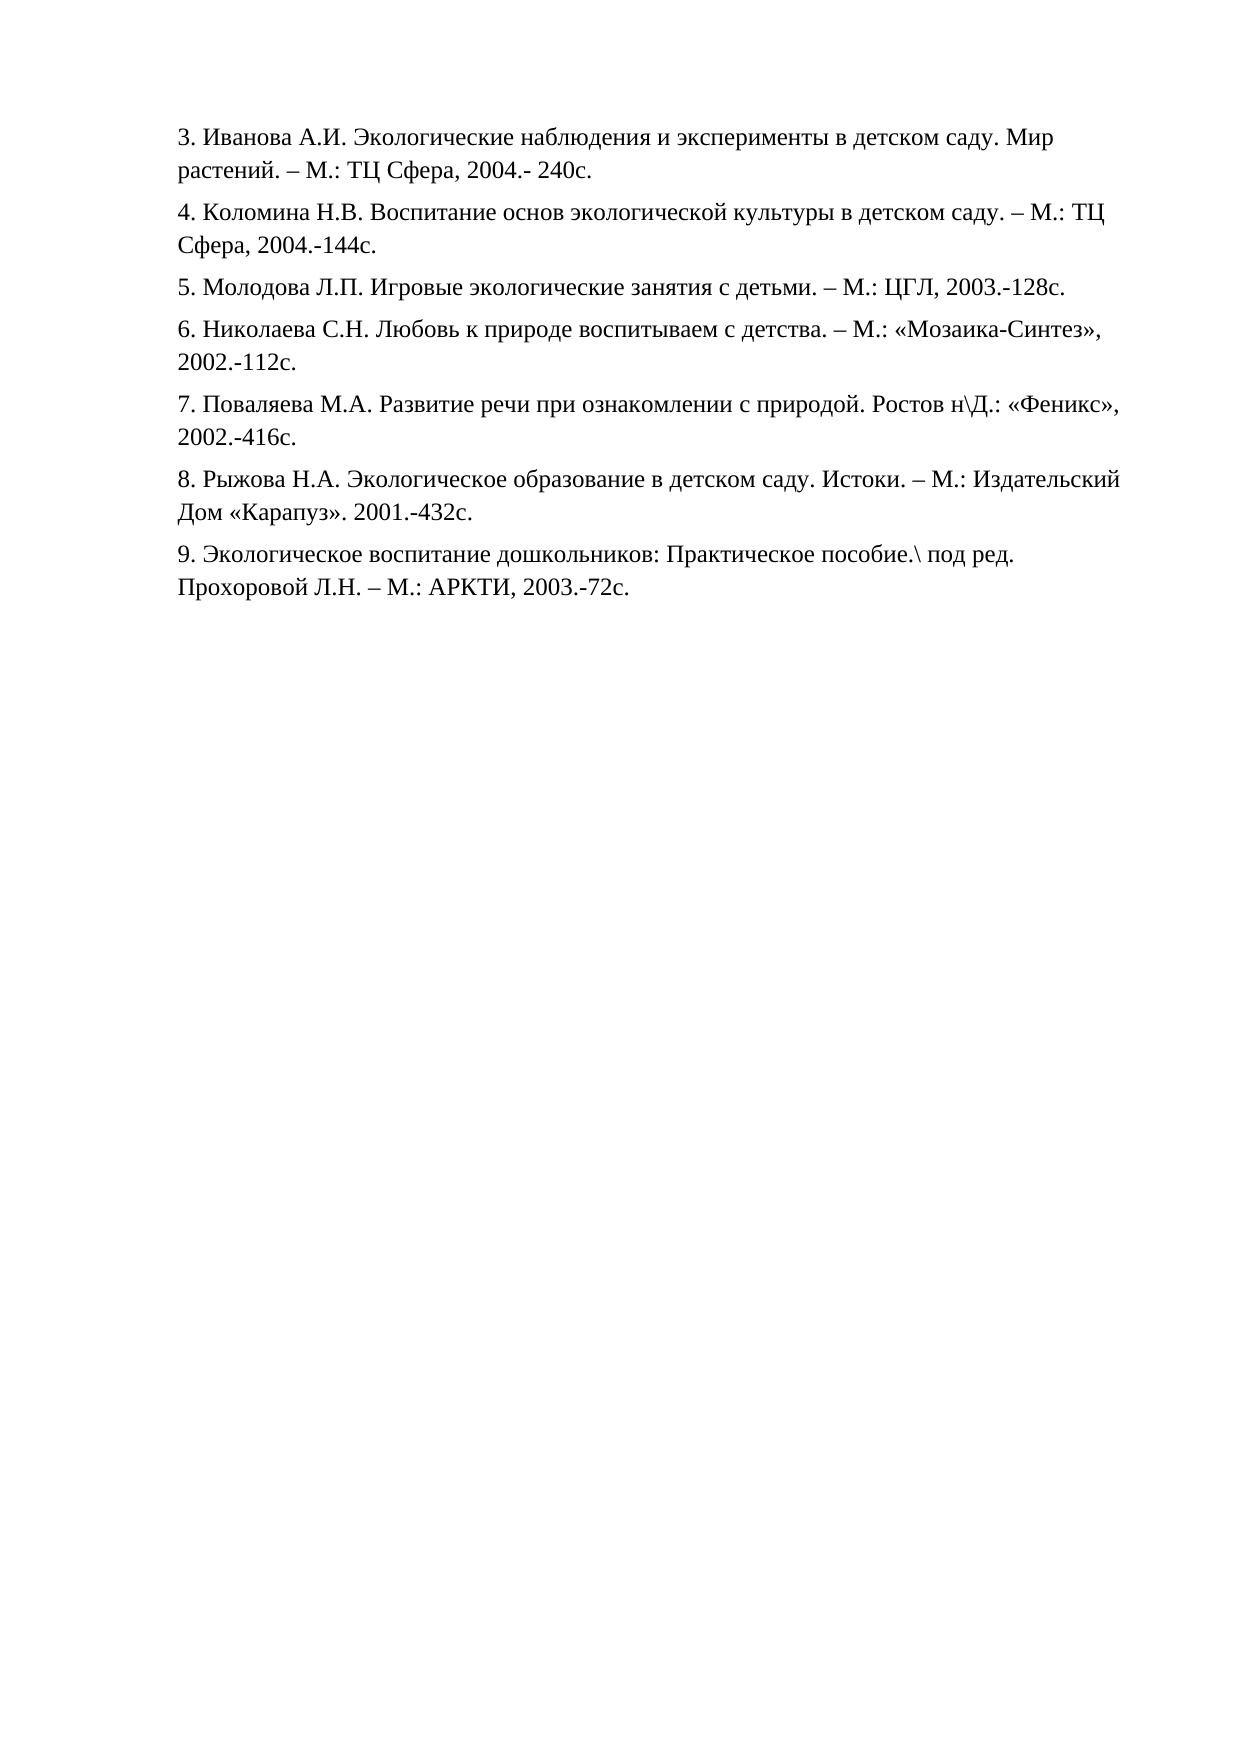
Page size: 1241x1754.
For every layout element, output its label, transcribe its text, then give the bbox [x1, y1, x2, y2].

text 4. Коломина Н.В. Воспитание основ экологической культуры в детском саду. – М.: ТЦ Сфера, 2004.-144с. [177, 193, 1152, 259]
text 5. Молодова Л.П. Игровые экологические занятия с детьми. – М.: ЦГЛ, 2003.-128с. [177, 268, 1152, 301]
text 9. Экологическое воспитание дошкольников: Практическое пособие.\ под ред. Прохоровой Л.Н. – М.: АРКТИ, 2003.-72с. [177, 535, 1152, 601]
text 7. Поваляева М.А. Развитие речи при ознакомлении с природой. Ростов н\Д.: «Феникс», 2002.-416с. [177, 385, 1152, 451]
text 3. Иванова А.И. Экологические наблюдения и эксперименты в детском саду. Мир растений. – М.: ТЦ Сфера, 2004.- 240с. [177, 118, 1152, 184]
text 6. Николаева С.Н. Любовь к природе воспитываем с детства. – М.: «Мозаика-Синтез», 2002.-112с. [177, 310, 1152, 376]
text 8. Рыжова Н.А. Экологическое образование в детском саду. Истоки. – М.: Издательский Дом «Карапуз». 2001.-432с. [177, 460, 1152, 526]
